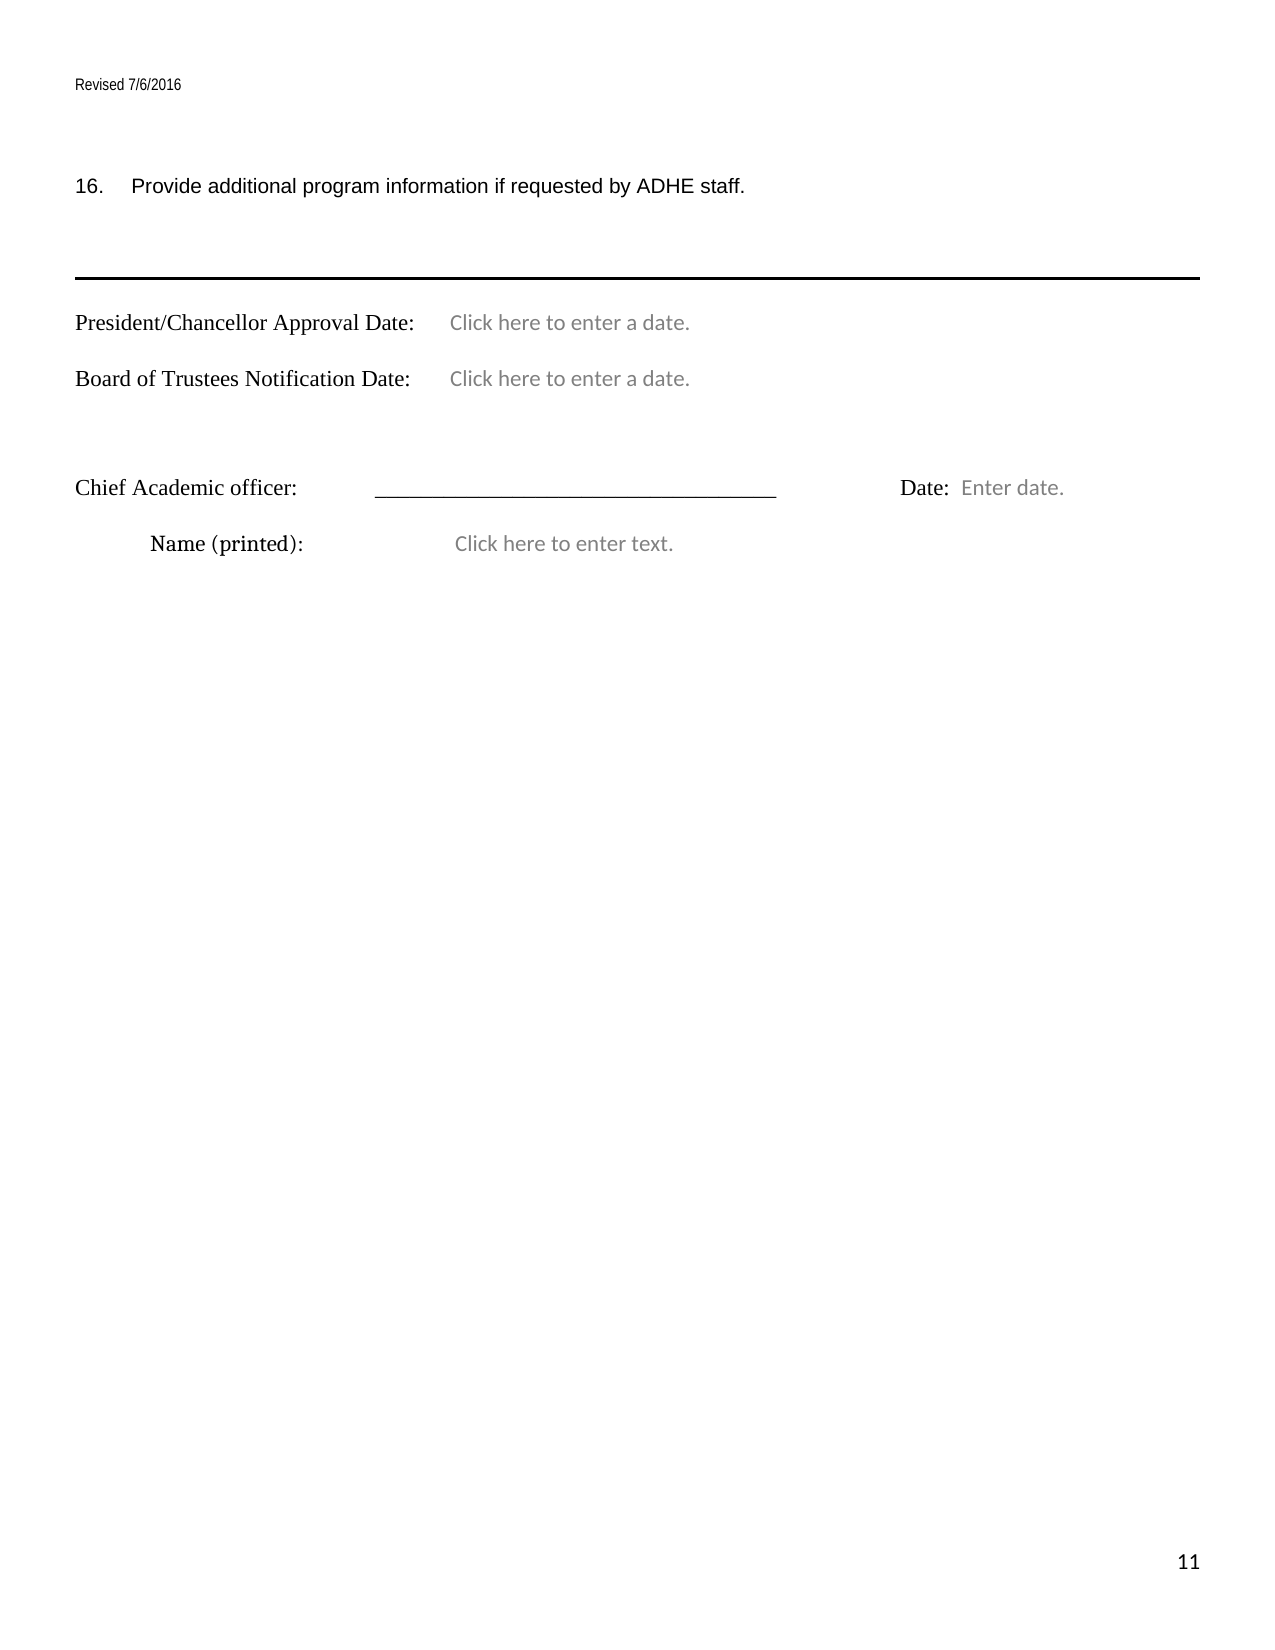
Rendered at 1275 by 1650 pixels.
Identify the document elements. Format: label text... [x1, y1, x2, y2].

text President/Chancellor Approval Date: [75, 308, 1200, 337]
text 16. Provide additional program information if requested by ADHE staff. [75, 174, 1200, 198]
text Chief Academic officer: ___________________________________ Date: [75, 473, 1200, 501]
text Name (printed): [75, 529, 1200, 557]
text Board of Trustees Notification Date: [75, 364, 1200, 393]
